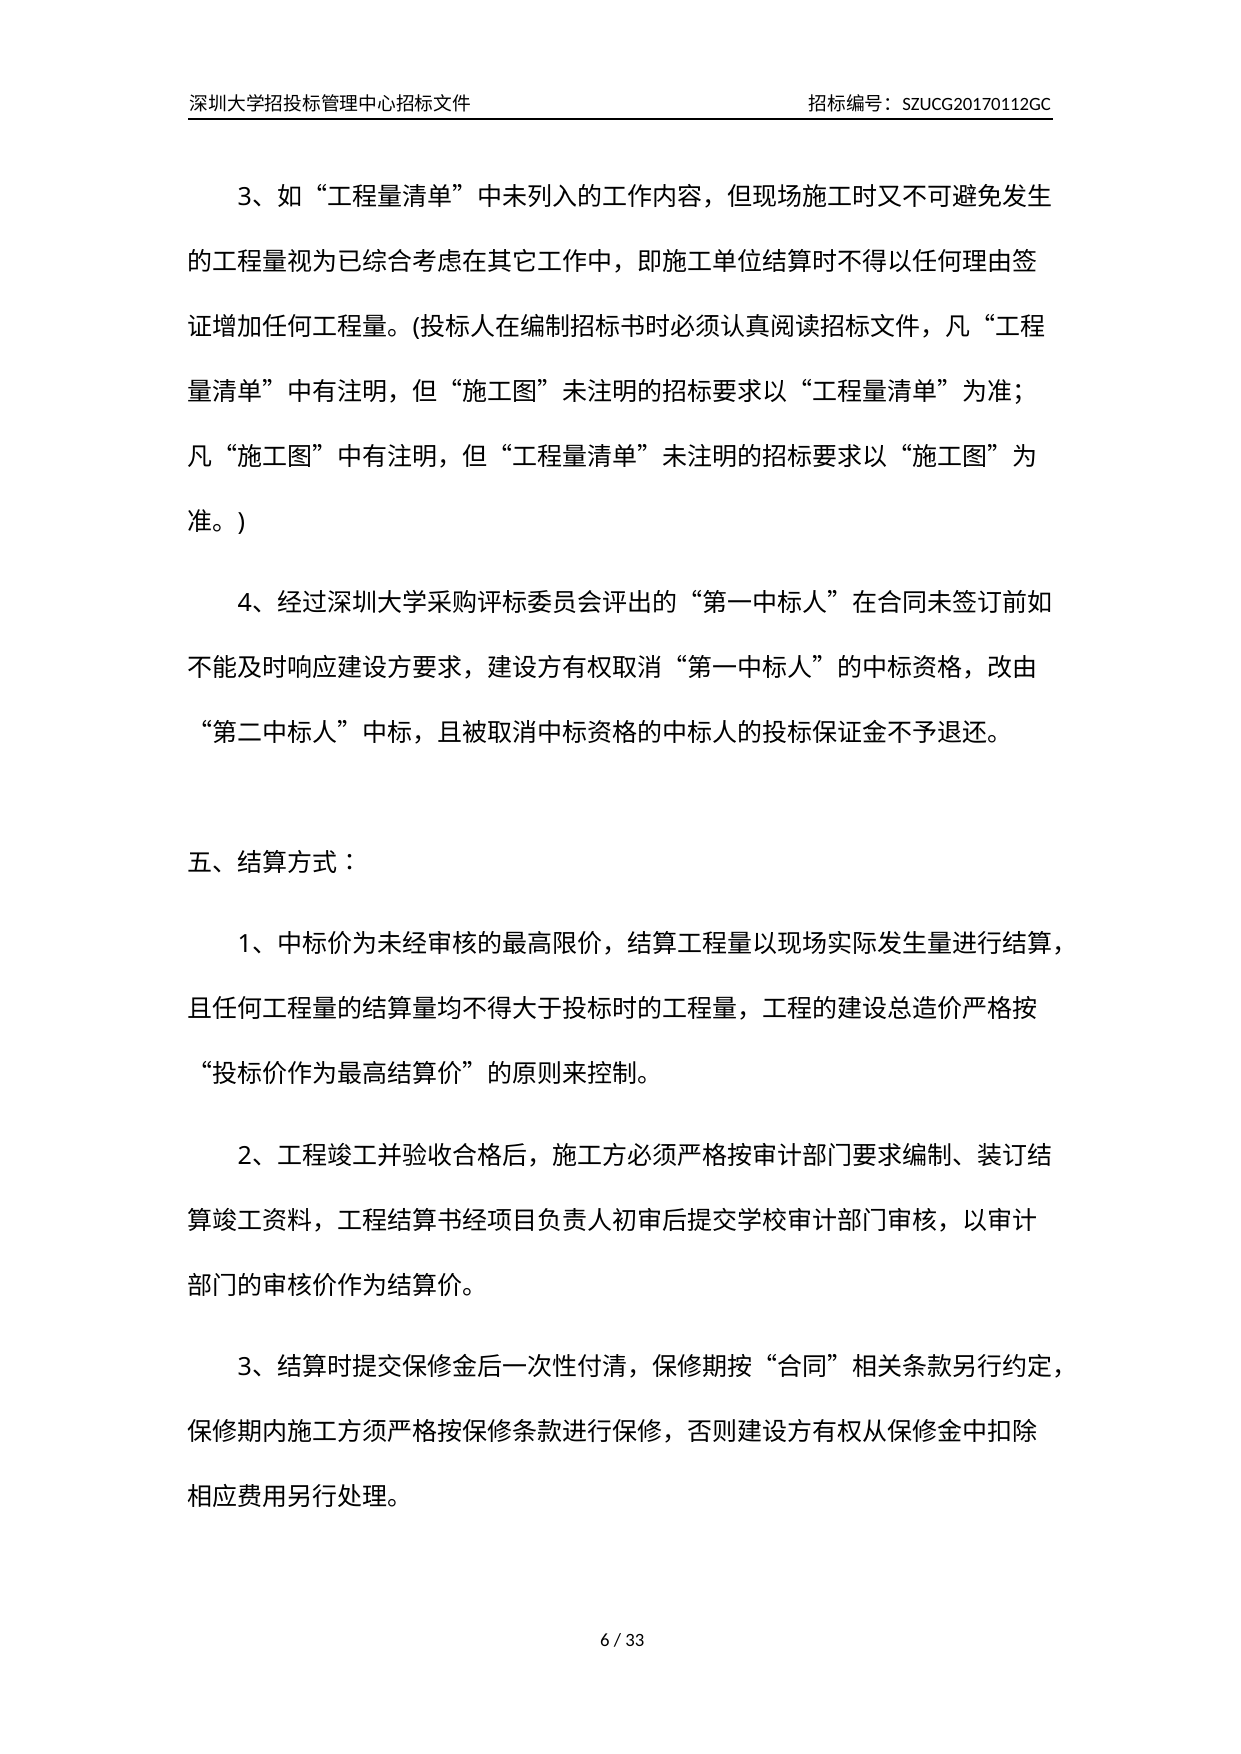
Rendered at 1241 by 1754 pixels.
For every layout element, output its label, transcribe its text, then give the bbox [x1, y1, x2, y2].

text 五、结算方式∶ [187, 828, 1053, 893]
text 2、工程竣工并验收合格后，施工方必须严格按审计部门要求编制、装订结算竣工资料，工程结算书经项目负责人初审后提交学校审计部门审核，以审计部门的审核价作为结算价。 [187, 1121, 1053, 1316]
text 4、经过深圳大学采购评标委员会评出的“第一中标人”在合同未签订前如不能及时响应建设方要求，建设方有权取消“第一中标人”的中标资格，改由“第二中标人”中标，且被取消中标资格的中标人的投标保证金不予退还。 [187, 568, 1053, 763]
text 3、如“工程量清单”中未列入的工作内容，但现场施工时又不可避免发生的工程量视为已综合考虑在其它工作中，即施工单位结算时不得以任何理由签证增加任何工程量。(投标人在编制招标书时必须认真阅读招标文件，凡“工程量清单”中有注明，但“施工图”未注明的招标要求以“工程量清单”为准；凡“施工图”中有注明，但“工程量清单”未注明的招标要求以“施工图”为准。) [187, 162, 1053, 552]
text 3、结算时提交保修金后一次性付清，保修期按“合同”相关条款另行约定，保修期内施工方须严格按保修条款进行保修，否则建设方有权从保修金中扣除相应费用另行处理。 [187, 1332, 1053, 1527]
text 1、中标价为未经审核的最高限价，结算工程量以现场实际发生量进行结算，且任何工程量的结算量均不得大于投标时的工程量，工程的建设总造价严格按“投标价作为最高结算价”的原则来控制。 [187, 909, 1053, 1104]
